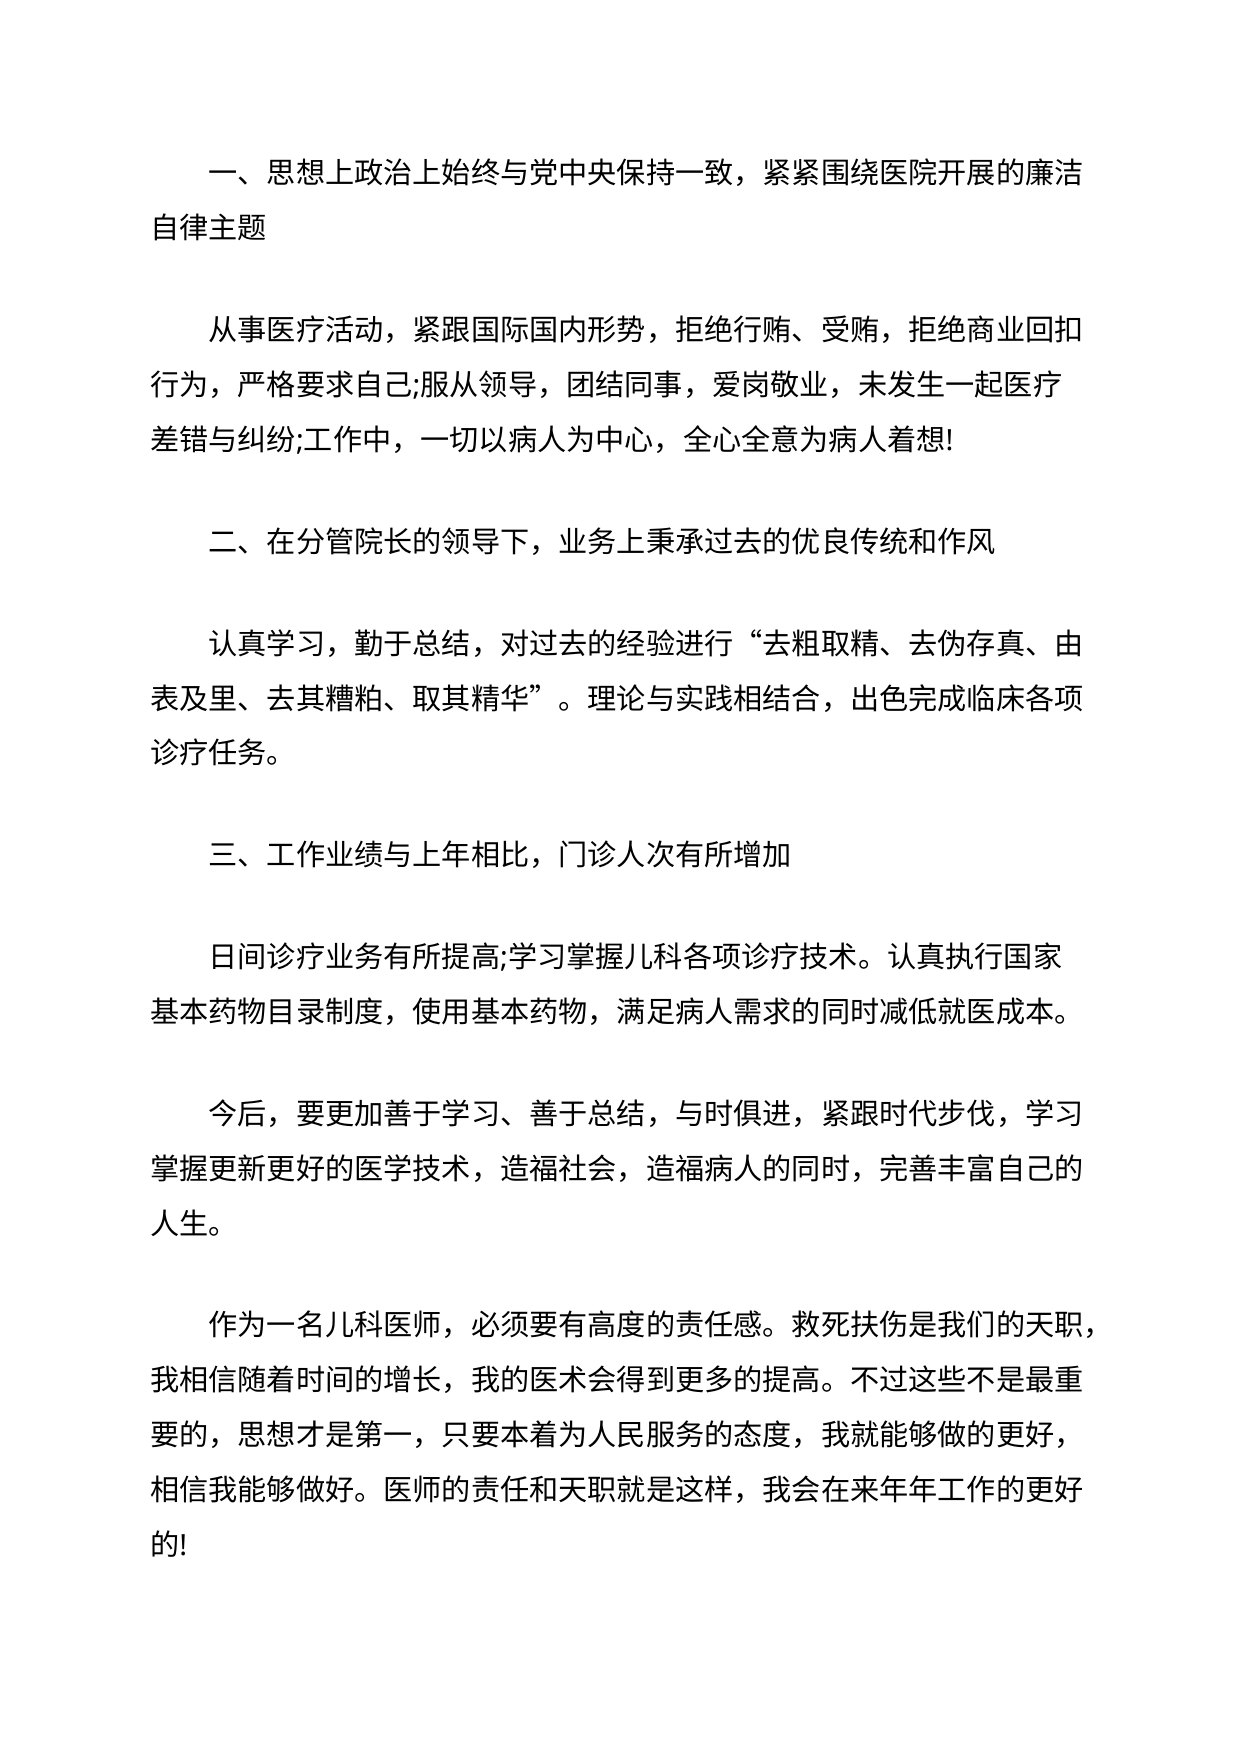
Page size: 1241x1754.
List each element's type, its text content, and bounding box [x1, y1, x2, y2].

text 二、在分管院长的领导下，业务上秉承过去的优良传统和作风 [150, 518, 1090, 561]
text 今后，要更加善于学习、善于总结，与时俱进，紧跟时代步伐，学习掌握更新更好的医学技术，造福社会，造福病人的同时，完善丰富自己的人生。 [150, 1090, 1090, 1242]
text 日间诊疗业务有所提高;学习掌握儿科各项诊疗技术。认真执行国家基本药物目录制度，使用基本药物，满足病人需求的同时减低就医成本。 [150, 934, 1090, 1031]
text 作为一名儿科医师，必须要有高度的责任感。救死扶伤是我们的天职，我相信随着时间的增长，我的医术会得到更多的提高。不过这些不是最重要的，思想才是第一，只要本着为人民服务的态度，我就能够做的更好，相信我能够做好。医师的责任和天职就是这样，我会在来年年工作的更好的! [150, 1302, 1090, 1564]
text 一、思想上政治上始终与党中央保持一致，紧紧围绕医院开展的廉洁自律主题 [150, 150, 1090, 247]
text 从事医疗活动，紧跟国际国内形势，拒绝行贿、受贿，拒绝商业回扣行为，严格要求自己;服从领导，团结同事，爱岗敬业，未发生一起医疗差错与纠纷;工作中，一切以病人为中心，全心全意为病人着想! [150, 307, 1090, 459]
text 三、工作业绩与上年相比，门诊人次有所增加 [150, 832, 1090, 874]
text 认真学习，勤于总结，对过去的经验进行“去粗取精、去伪存真、由表及里、去其糟粕、取其精华”。理论与实践相结合，出色完成临床各项诊疗任务。 [150, 620, 1090, 772]
